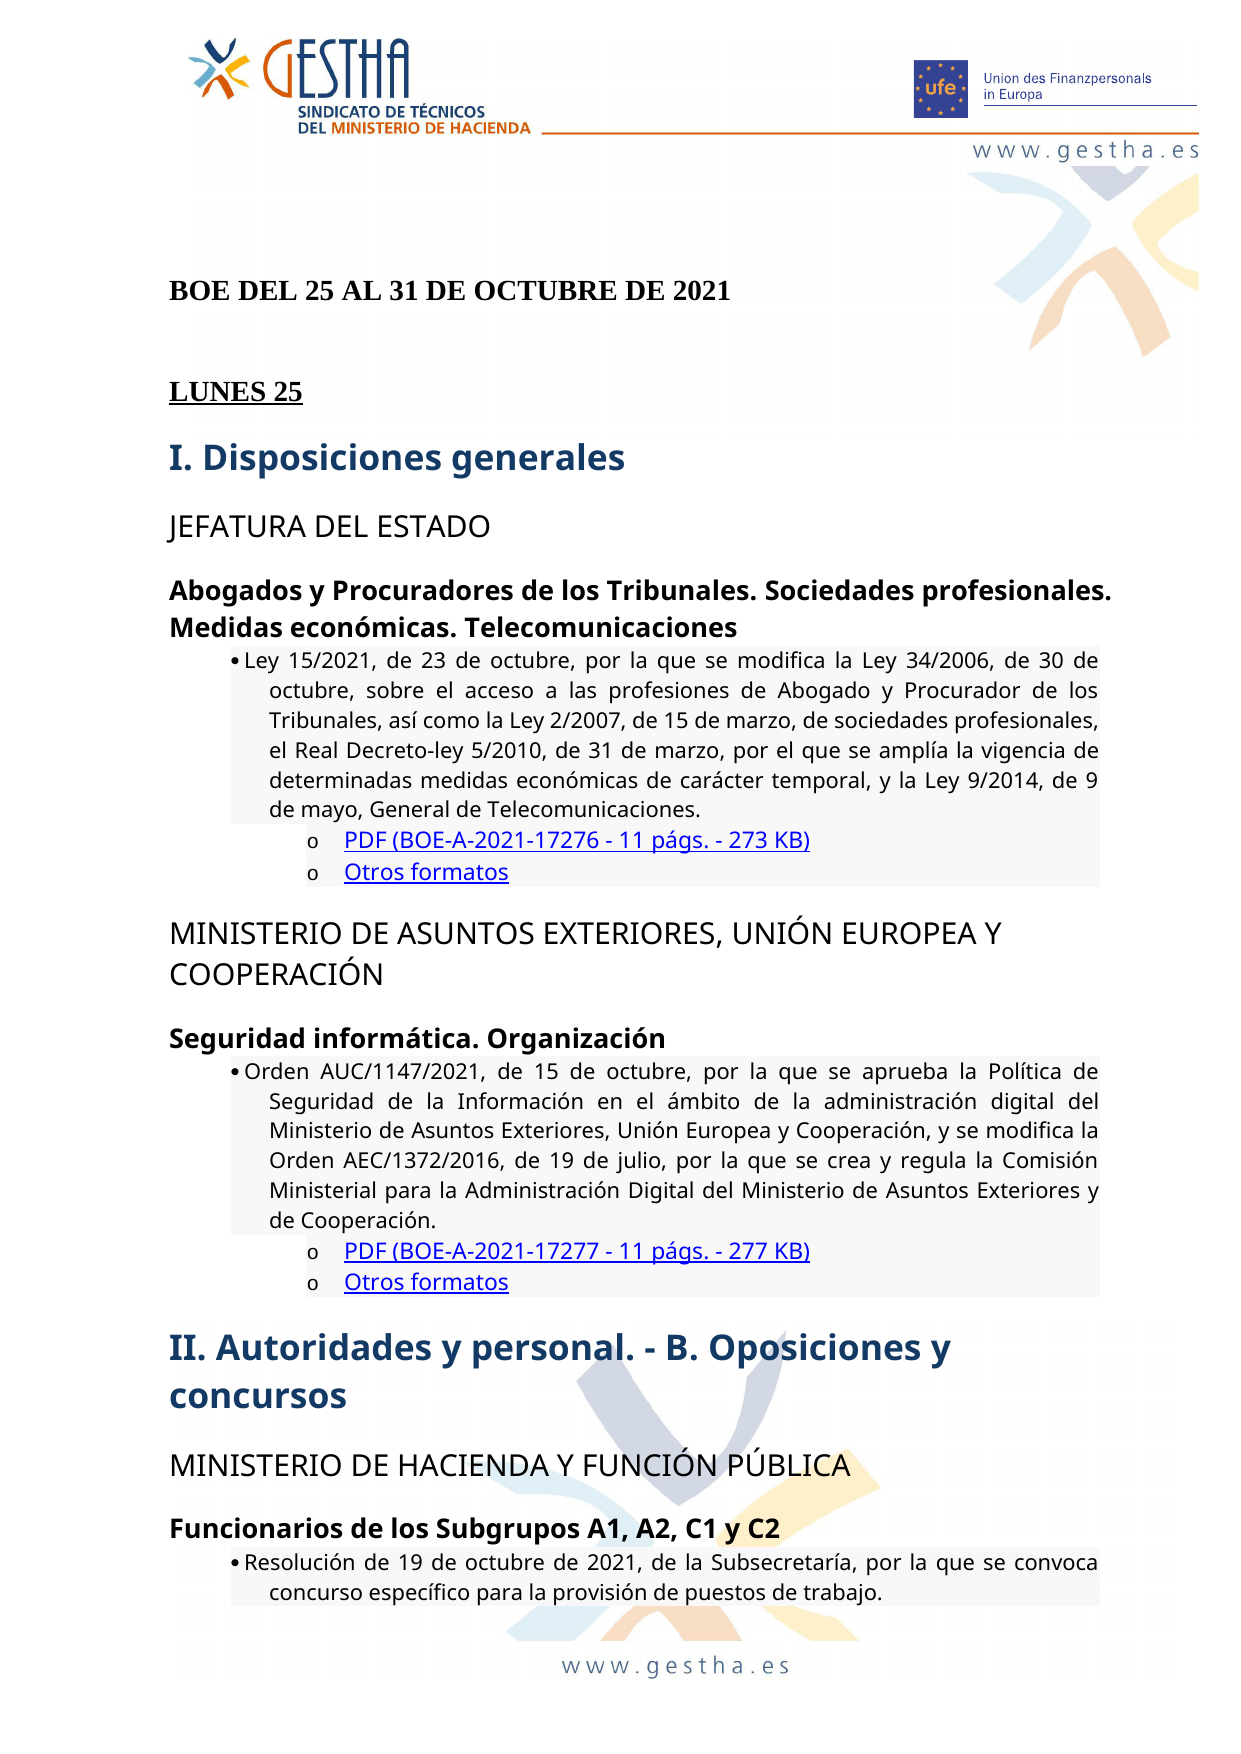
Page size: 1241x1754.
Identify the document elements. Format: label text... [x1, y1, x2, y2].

subtitle Funcionarios de los Subgrupos A1, A2, C1 y C2 [169, 1510, 1125, 1547]
subtitle JEFATURA DEL ESTADO [169, 506, 1125, 547]
text LUNES 25 [169, 374, 1125, 407]
list Ley 15/2021, de 23 de octubre, por la que se modifica la Ley 34/2006, de 30 de octubre, sobre el acceso a las profesiones de Abogado y Procurador de los Tribunales, así como la Ley 2/2007, de 15 de marzo, de sociedades profesionales, el Real Decreto-ley 5/2010, de 31 de marzo, por el que se amplía la vigencia de determinadas medidas económicas de carácter temporal, y la Ley 9/2014, de 9 de mayo, General de Telecomunicaciones. [231, 646, 1100, 824]
subtitle Abogados y Procuradores de los Tribunales. Sociedades profesionales. Medidas económicas. Telecomunicaciones [169, 572, 1125, 646]
text BOE DEL 25 AL 31 DE OCTUBRE DE 2021 [169, 273, 1125, 307]
subtitle I. Disposiciones generales [169, 432, 1125, 481]
list Resolución de 19 de octubre de 2021, de la Subsecretaría, por la que se convoca concurso específico para la provisión de puestos de trabajo. [231, 1547, 1100, 1606]
list PDF (BOE-A-2021-17276 - 11 págs. - 273 KB) [306, 824, 1100, 856]
subtitle MINISTERIO DE HACIENDA Y FUNCIÓN PÚBLICA [169, 1444, 1125, 1485]
subtitle II. Autoridades y personal. - B. Oposiciones y concursos [169, 1322, 1125, 1419]
subtitle Seguridad informática. Organización [169, 1019, 1125, 1056]
list PDF (BOE-A-2021-17277 - 11 págs. - 277 KB) [306, 1235, 1100, 1266]
picture [187, 37, 1201, 441]
list Orden AUC/1147/2021, de 15 de octubre, por la que se aprueba la Política de Seguridad de la Información en el ámbito de la administración digital del Ministerio de Asuntos Exteriores, Unión Europea y Cooperación, y se modifica la Orden AEC/1372/2016, de 19 de julio, por la que se crea y regula la Comisión Ministerial para la Administración Digital del Ministerio de Asuntos Exteriores y de Cooperación. [231, 1056, 1100, 1235]
picture [168, 1315, 1182, 1680]
subtitle MINISTERIO DE ASUNTOS EXTERIORES, UNIÓN EUROPEA Y COOPERACIÓN [169, 912, 1125, 994]
list Otros formatos [306, 1266, 1100, 1297]
list Otros formatos [306, 856, 1100, 887]
